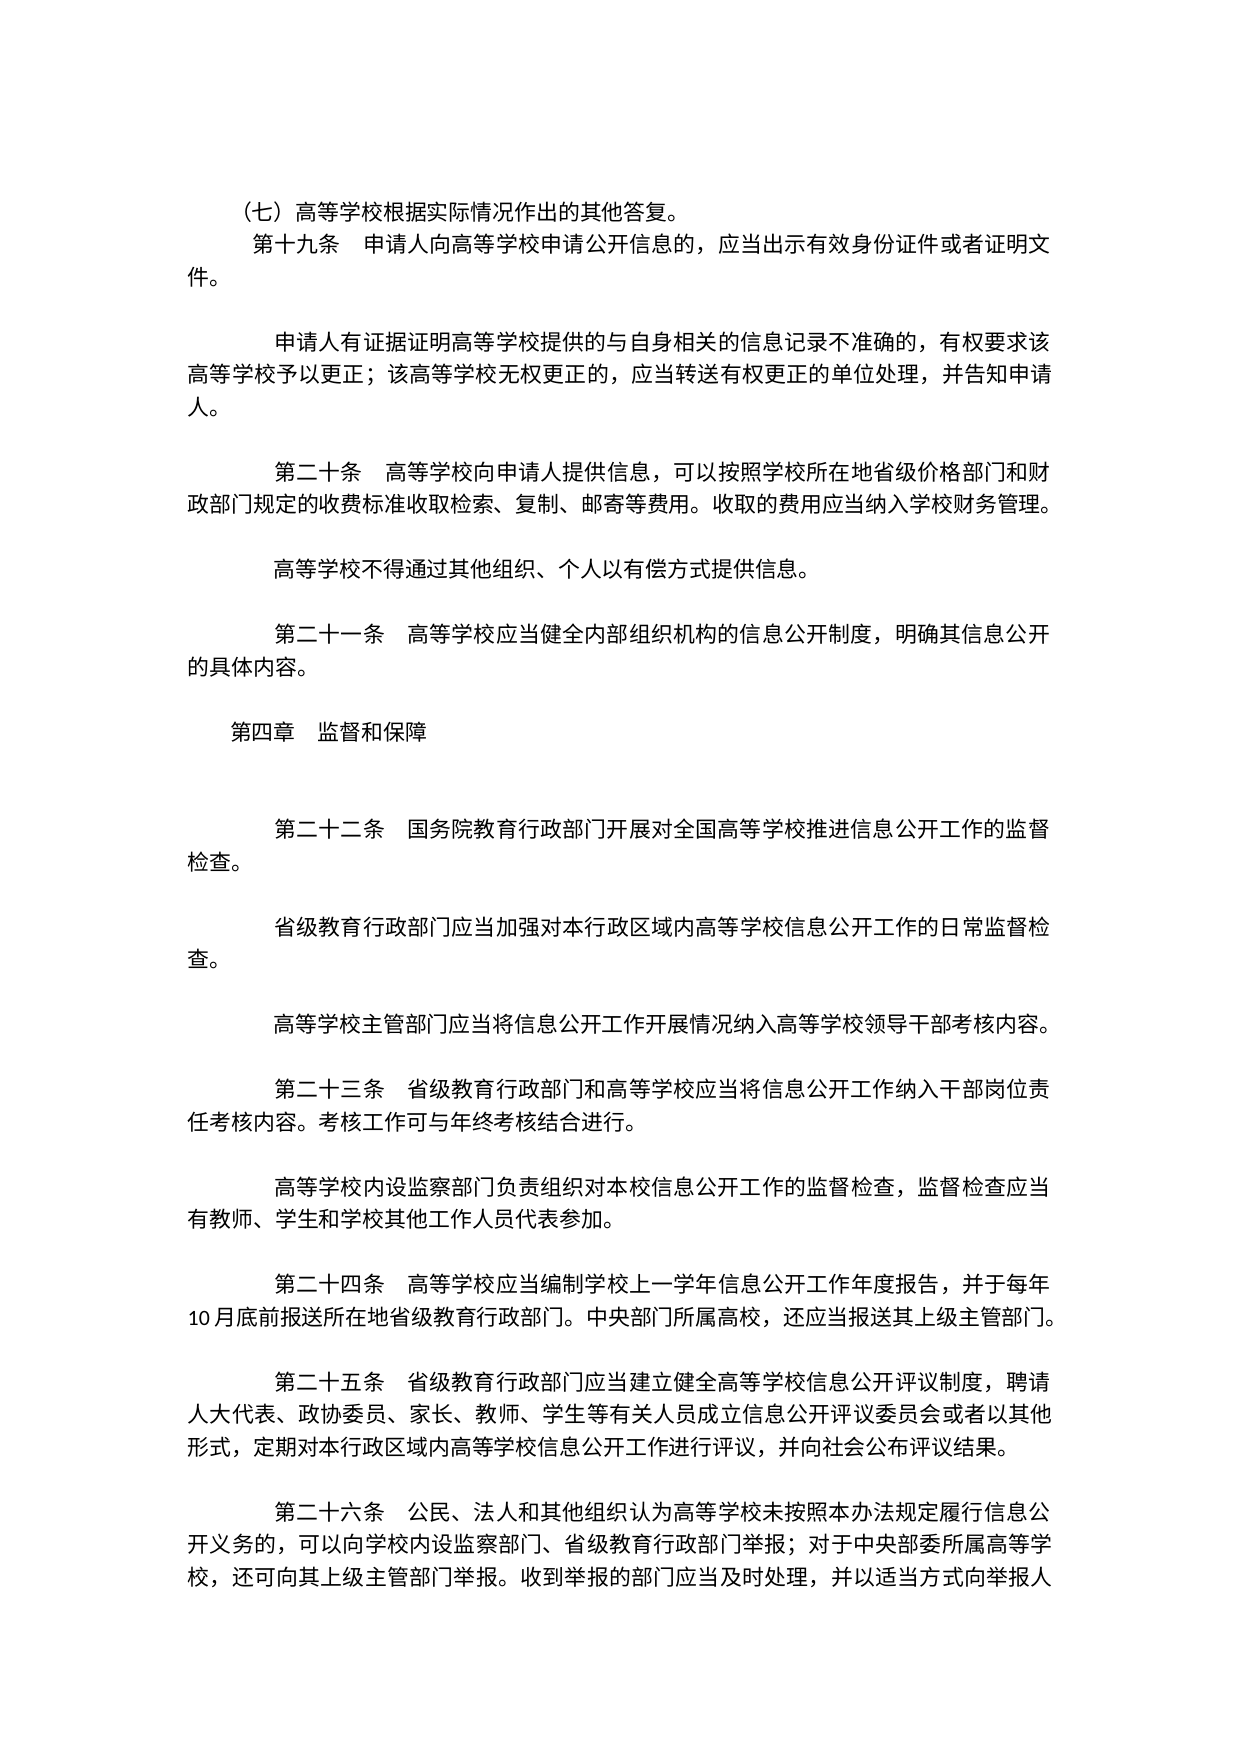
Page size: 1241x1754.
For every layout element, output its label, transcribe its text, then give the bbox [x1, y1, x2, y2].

text 申请人有证据证明高等学校提供的与自身相关的信息记录不准确的，有权要求该高等学校予以更正；该高等学校无权更正的，应当转送有权更正的单位处理，并告知申请人。 [187, 324, 1053, 422]
text 高等学校主管部门应当将信息公开工作开展情况纳入高等学校领导干部考核内容。 [187, 1007, 1053, 1039]
text 高等学校不得通过其他组织、个人以有偿方式提供信息。 [187, 552, 1053, 584]
text 高等学校内设监察部门负责组织对本校信息公开工作的监督检查，监督检查应当有教师、学生和学校其他工作人员代表参加。 [187, 1169, 1053, 1234]
text 第四章 监督和保障 [187, 714, 1053, 747]
text 第十九条 申请人向高等学校申请公开信息的，应当出示有效身份证件或者证明文件。 [187, 227, 1053, 292]
text 第二十条 高等学校向申请人提供信息，可以按照学校所在地省级价格部门和财政部门规定的收费标准收取检索、复制、邮寄等费用。收取的费用应当纳入学校财务管理。 [187, 454, 1053, 519]
text 第二十一条 高等学校应当健全内部组织机构的信息公开制度，明确其信息公开的具体内容。 [187, 617, 1053, 682]
text 省级教育行政部门应当加强对本行政区域内高等学校信息公开工作的日常监督检查。 [187, 909, 1053, 974]
text 第二十五条 省级教育行政部门应当建立健全高等学校信息公开评议制度，聘请人大代表、政协委员、家长、教师、学生等有关人员成立信息公开评议委员会或者以其他形式，定期对本行政区域内高等学校信息公开工作进行评议，并向社会公布评议结果。 [187, 1364, 1053, 1462]
text （七）高等学校根据实际情况作出的其他答复。 [187, 194, 1053, 227]
text 第二十三条 省级教育行政部门和高等学校应当将信息公开工作纳入干部岗位责任考核内容。考核工作可与年终考核结合进行。 [187, 1072, 1053, 1137]
text 第二十四条 高等学校应当编制学校上一学年信息公开工作年度报告，并于每年10月底前报送所在地省级教育行政部门。中央部门所属高校，还应当报送其上级主管部门。 [187, 1267, 1053, 1332]
text 第二十二条 国务院教育行政部门开展对全国高等学校推进信息公开工作的监督检查。 [187, 812, 1053, 877]
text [187, 1494, 1053, 1592]
